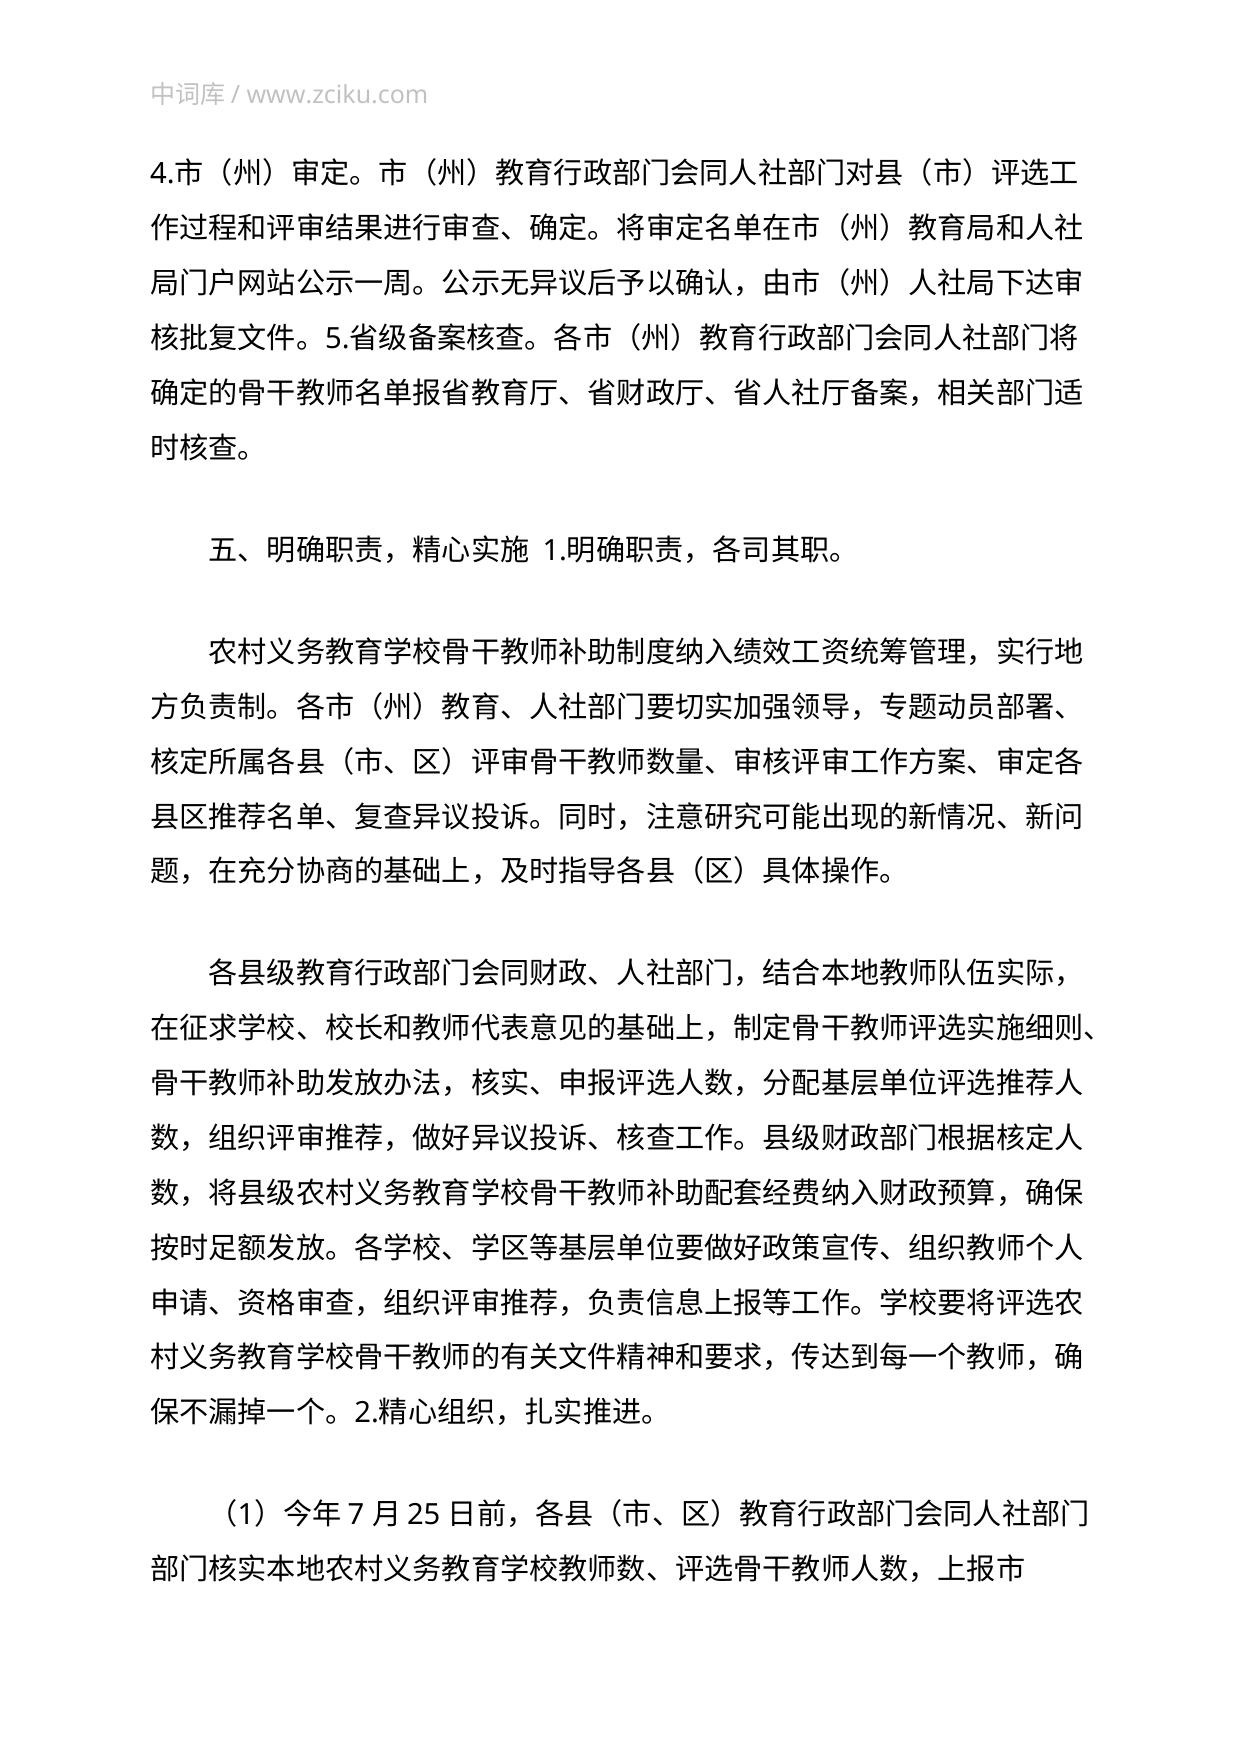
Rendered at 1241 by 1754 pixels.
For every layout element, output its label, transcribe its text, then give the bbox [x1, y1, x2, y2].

text 五、明确职责，精心实施 1.明确职责，各司其职。 [150, 526, 1090, 569]
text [150, 150, 1090, 467]
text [150, 1491, 1090, 1588]
text 各县级教育行政部门会同财政、人社部门，结合本地教师队伍实际，在征求学校、校长和教师代表意见的基础上，制定骨干教师评选实施细则、骨干教师补助发放办法，核实、申报评选人数，分配基层单位评选推荐人数，组织评审推荐，做好异议投诉、核查工作。县级财政部门根据核定人数，将县级农村义务教育学校骨干教师补助配套经费纳入财政预算，确保按时足额发放。各学校、学区等基层单位要做好政策宣传、组织教师个人申请、资格审查，组织评审推荐，负责信息上报等工作。学校要将评选农村义务教育学校骨干教师的有关文件精神和要求，传达到每一个教师，确保不漏掉一个。2.精心组织，扎实推进。 [150, 950, 1090, 1431]
text 农村义务教育学校骨干教师补助制度纳入绩效工资统筹管理，实行地方负责制。各市（州）教育、人社部门要切实加强领导，专题动员部署、核定所属各县（市、区）评审骨干教师数量、审核评审工作方案、审定各县区推荐名单、复查异议投诉。同时，注意研究可能出现的新情况、新问题，在充分协商的基础上，及时指导各县（区）具体操作。 [150, 628, 1090, 890]
